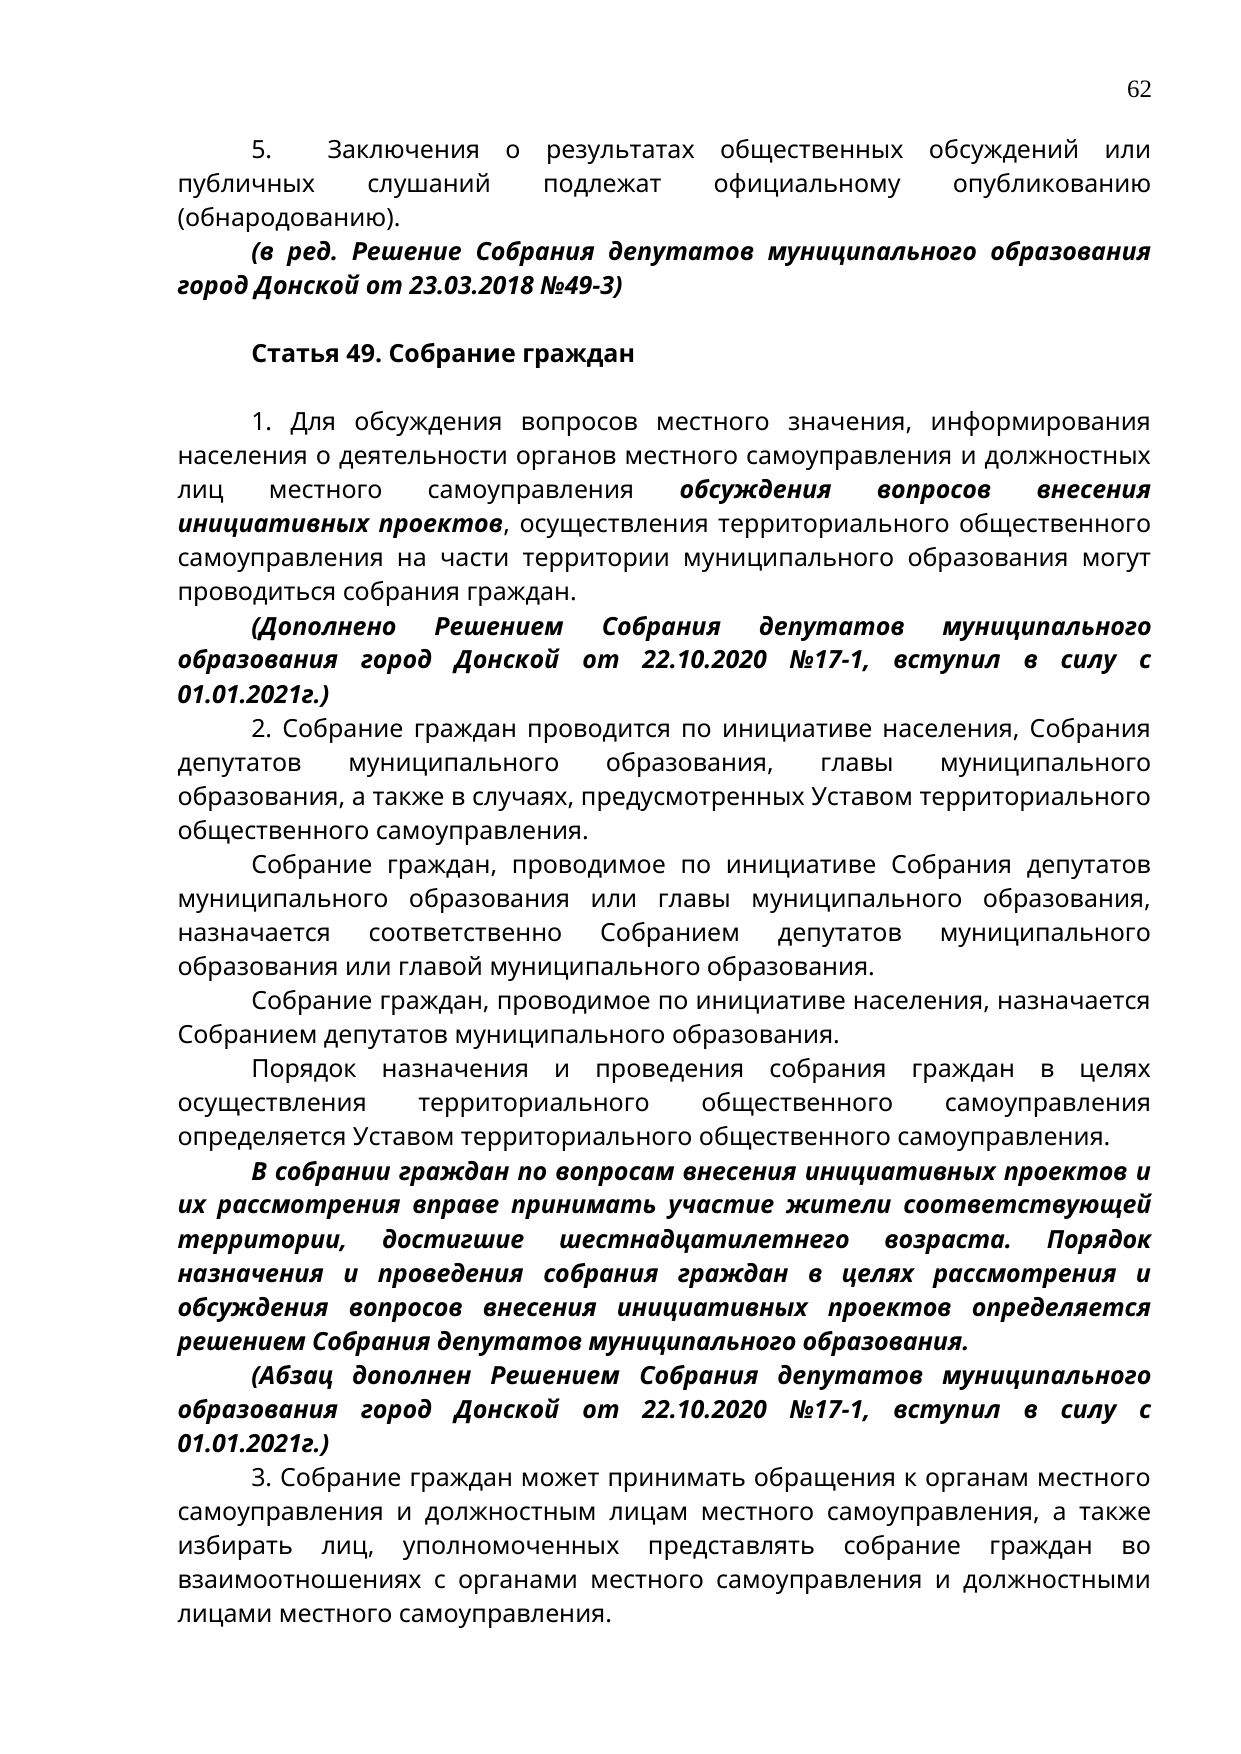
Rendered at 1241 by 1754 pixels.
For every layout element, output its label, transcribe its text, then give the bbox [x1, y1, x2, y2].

text (Дополнено Решением Собрания депутатов муниципального образования город Донской от 22.10.2020 №17-1, вступил в силу с 01.01.2021г.) [177, 608, 1152, 710]
text 1. Для обсуждения вопросов местного значения, информирования населения о деятельности органов местного самоуправления и должностных лиц местного самоуправления обсуждения вопросов внесения инициативных проектов, осуществления территориального общественного самоуправления на части территории муниципального образования могут проводиться собрания граждан. [177, 404, 1152, 608]
text Статья 49. Собрание граждан [177, 336, 1152, 370]
text Собрание граждан, проводимое по инициативе населения, назначается Собранием депутатов муниципального образования. [177, 983, 1152, 1051]
list Заключения о результатах общественных обсуждений или публичных слушаний подлежат официальному опубликованию (обнародованию). [177, 131, 1152, 233]
text 2. Собрание граждан проводится по инициативе населения, Собрания депутатов муниципального образования, главы муниципального образования, а также в случаях, предусмотренных Уставом территориального общественного самоуправления. [177, 710, 1152, 847]
text 3. Собрание граждан может принимать обращения к органам местного самоуправления и должностным лицам местного самоуправления, а также избирать лиц, уполномоченных представлять собрание граждан во взаимоотношениях с органами местного самоуправления и должностными лицами местного самоуправления. [177, 1460, 1152, 1630]
text (Абзац дополнен Решением Собрания депутатов муниципального образования город Донской от 22.10.2020 №17-1, вступил в силу с 01.01.2021г.) [177, 1357, 1152, 1460]
text Порядок назначения и проведения собрания граждан в целях осуществления территориального общественного самоуправления определяется Уставом территориального общественного самоуправления. [177, 1051, 1152, 1153]
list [177, 233, 1152, 302]
text Собрание граждан, проводимое по инициативе Собрания депутатов муниципального образования или главы муниципального образования, назначается соответственно Собранием депутатов муниципального образования или главой муниципального образования. [177, 847, 1152, 983]
text В собрании граждан по вопросам внесения инициативных проектов и их рассмотрения вправе принимать участие жители соответствующей территории, достигшие шестнадцатилетнего возраста. Порядок назначения и проведения собрания граждан в целях рассмотрения и обсуждения вопросов внесения инициативных проектов определяется решением Собрания депутатов муниципального образования. [177, 1153, 1152, 1357]
